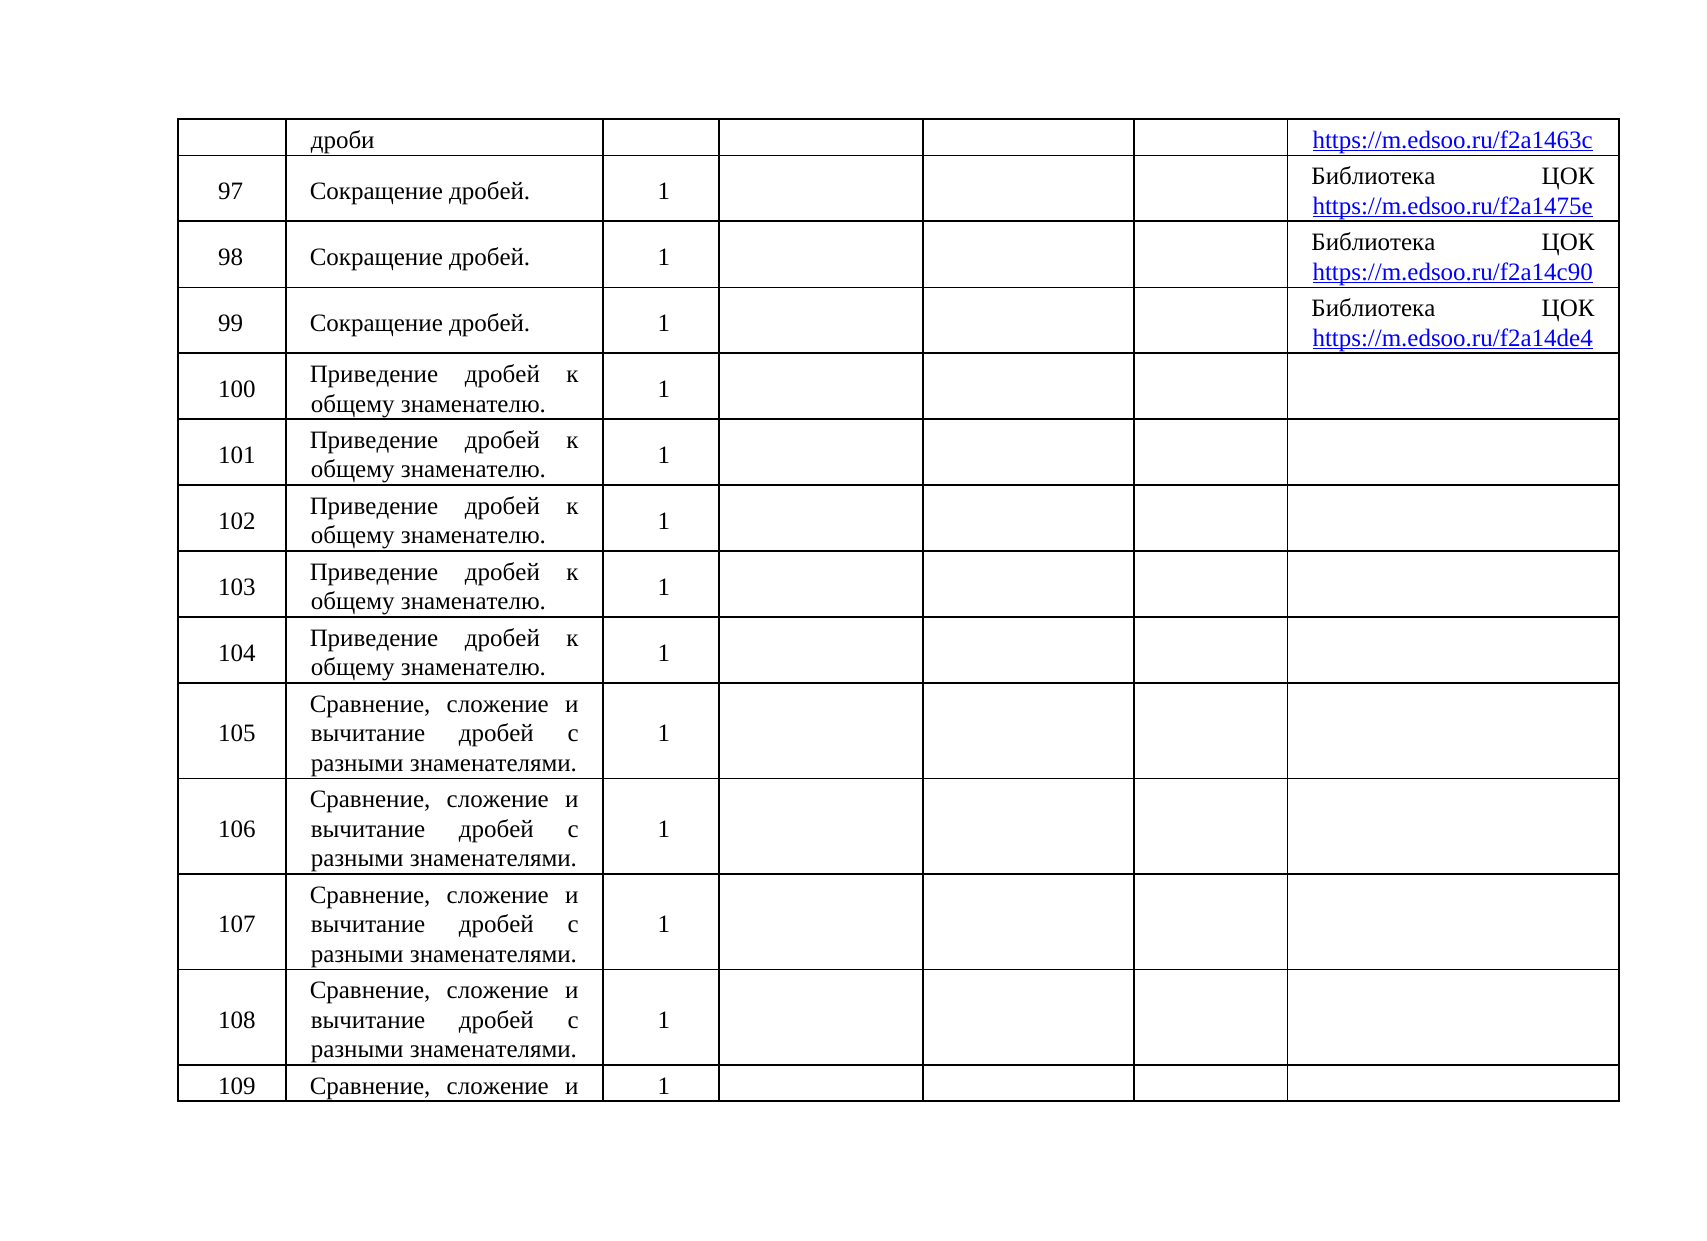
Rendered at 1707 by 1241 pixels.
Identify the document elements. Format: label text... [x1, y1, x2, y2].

table_cell 106 [179, 779, 285, 873]
table_cell 1 [604, 1066, 718, 1100]
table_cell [287, 875, 602, 968]
table_cell 1 [604, 288, 718, 352]
table_cell [1135, 420, 1287, 484]
table_cell Сравнение, сложение и вычитание дробей с разными знаменателями. [287, 684, 602, 777]
table_cell [1288, 420, 1618, 484]
table_cell [720, 779, 922, 873]
table_cell [720, 552, 922, 616]
table_cell [1288, 970, 1618, 1064]
table_cell Сокращение дробей. [287, 156, 602, 220]
table_cell [1288, 618, 1618, 682]
table_cell [1135, 222, 1287, 286]
table_cell [720, 222, 922, 286]
table_cell 1 [604, 684, 718, 777]
table_cell Библиотека ЦОК https://m.edsoo.ru/f2a14de4 [1288, 288, 1618, 352]
table_cell 107 [179, 875, 285, 968]
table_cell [287, 1066, 602, 1100]
table_cell Приведение дробей к общему знаменателю. [287, 354, 602, 418]
table_cell [924, 684, 1133, 777]
table_cell 108 [179, 970, 285, 1064]
table_cell [720, 288, 922, 352]
table_cell [1288, 875, 1618, 968]
table_cell [924, 1066, 1133, 1100]
table_cell [924, 288, 1133, 352]
table_cell [1288, 684, 1618, 777]
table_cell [287, 970, 602, 1064]
table_cell Сравнение, сложение и вычитание дробей с разными знаменателями. [287, 779, 602, 873]
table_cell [1288, 120, 1618, 154]
table_cell [924, 120, 1133, 154]
table_cell Библиотека ЦОК https://m.edsoo.ru/f2a1475e [1288, 156, 1618, 220]
table_cell 101 [179, 420, 285, 484]
table_cell [720, 486, 922, 550]
table_cell [924, 486, 1133, 550]
table_cell [1135, 779, 1287, 873]
table_cell 1 [604, 222, 718, 286]
table_cell [1135, 875, 1287, 968]
table_cell [720, 420, 922, 484]
table_cell Приведение дробей к общему знаменателю. [287, 618, 602, 682]
table_cell [1288, 1066, 1618, 1100]
table_cell 97 [179, 156, 285, 220]
table_cell Библиотека ЦОК https://m.edsoo.ru/f2a14c90 [1288, 222, 1618, 286]
table_cell [1135, 970, 1287, 1064]
table_cell [924, 618, 1133, 682]
table_cell [720, 970, 922, 1064]
table_cell 100 [179, 354, 285, 418]
table_cell [924, 354, 1133, 418]
table_cell 104 [179, 618, 285, 682]
table_cell 1 [604, 618, 718, 682]
table_cell [720, 1066, 922, 1100]
table_cell [720, 156, 922, 220]
table_cell [924, 875, 1133, 968]
table_cell [1288, 552, 1618, 616]
table_cell [924, 779, 1133, 873]
table_cell 1 [604, 156, 718, 220]
table_cell 102 [179, 486, 285, 550]
table_cell [1135, 618, 1287, 682]
table_cell [1135, 120, 1287, 154]
table_cell [924, 420, 1133, 484]
table_cell [1135, 288, 1287, 352]
table_cell Приведение дробей к общему знаменателю. [287, 552, 602, 616]
table_cell [1288, 779, 1618, 873]
table_cell [1135, 552, 1287, 616]
table_cell 1 [604, 552, 718, 616]
table_cell [924, 156, 1133, 220]
table_cell 1 [604, 970, 718, 1064]
table_cell [924, 970, 1133, 1064]
table_cell [1288, 486, 1618, 550]
table_cell 105 [179, 684, 285, 777]
table_cell [1135, 354, 1287, 418]
table_cell 109 [179, 1066, 285, 1100]
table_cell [287, 120, 602, 154]
table_cell Сокращение дробей. [287, 288, 602, 352]
table_cell [1135, 156, 1287, 220]
table_cell 1 [604, 354, 718, 418]
table_cell [720, 684, 922, 777]
table_cell 98 [179, 222, 285, 286]
table_cell Сокращение дробей. [287, 222, 602, 286]
table_cell [1135, 486, 1287, 550]
table_cell Приведение дробей к общему знаменателю. [287, 486, 602, 550]
table_cell 1 [604, 875, 718, 968]
table_cell [720, 354, 922, 418]
table_cell 1 [604, 779, 718, 873]
table_cell [720, 120, 922, 154]
table_cell [720, 875, 922, 968]
table_cell 103 [179, 552, 285, 616]
table_cell 1 [604, 120, 718, 154]
table_cell [1135, 684, 1287, 777]
table_cell [1288, 354, 1618, 418]
table_cell [924, 222, 1133, 286]
table_cell 1 [604, 420, 718, 484]
table_cell 1 [604, 486, 718, 550]
table_cell [720, 618, 922, 682]
table_cell 96 [179, 120, 285, 154]
table_cell 99 [179, 288, 285, 352]
table_cell [924, 552, 1133, 616]
table_cell [1135, 1066, 1287, 1100]
table_cell Приведение дробей к общему знаменателю. [287, 420, 602, 484]
